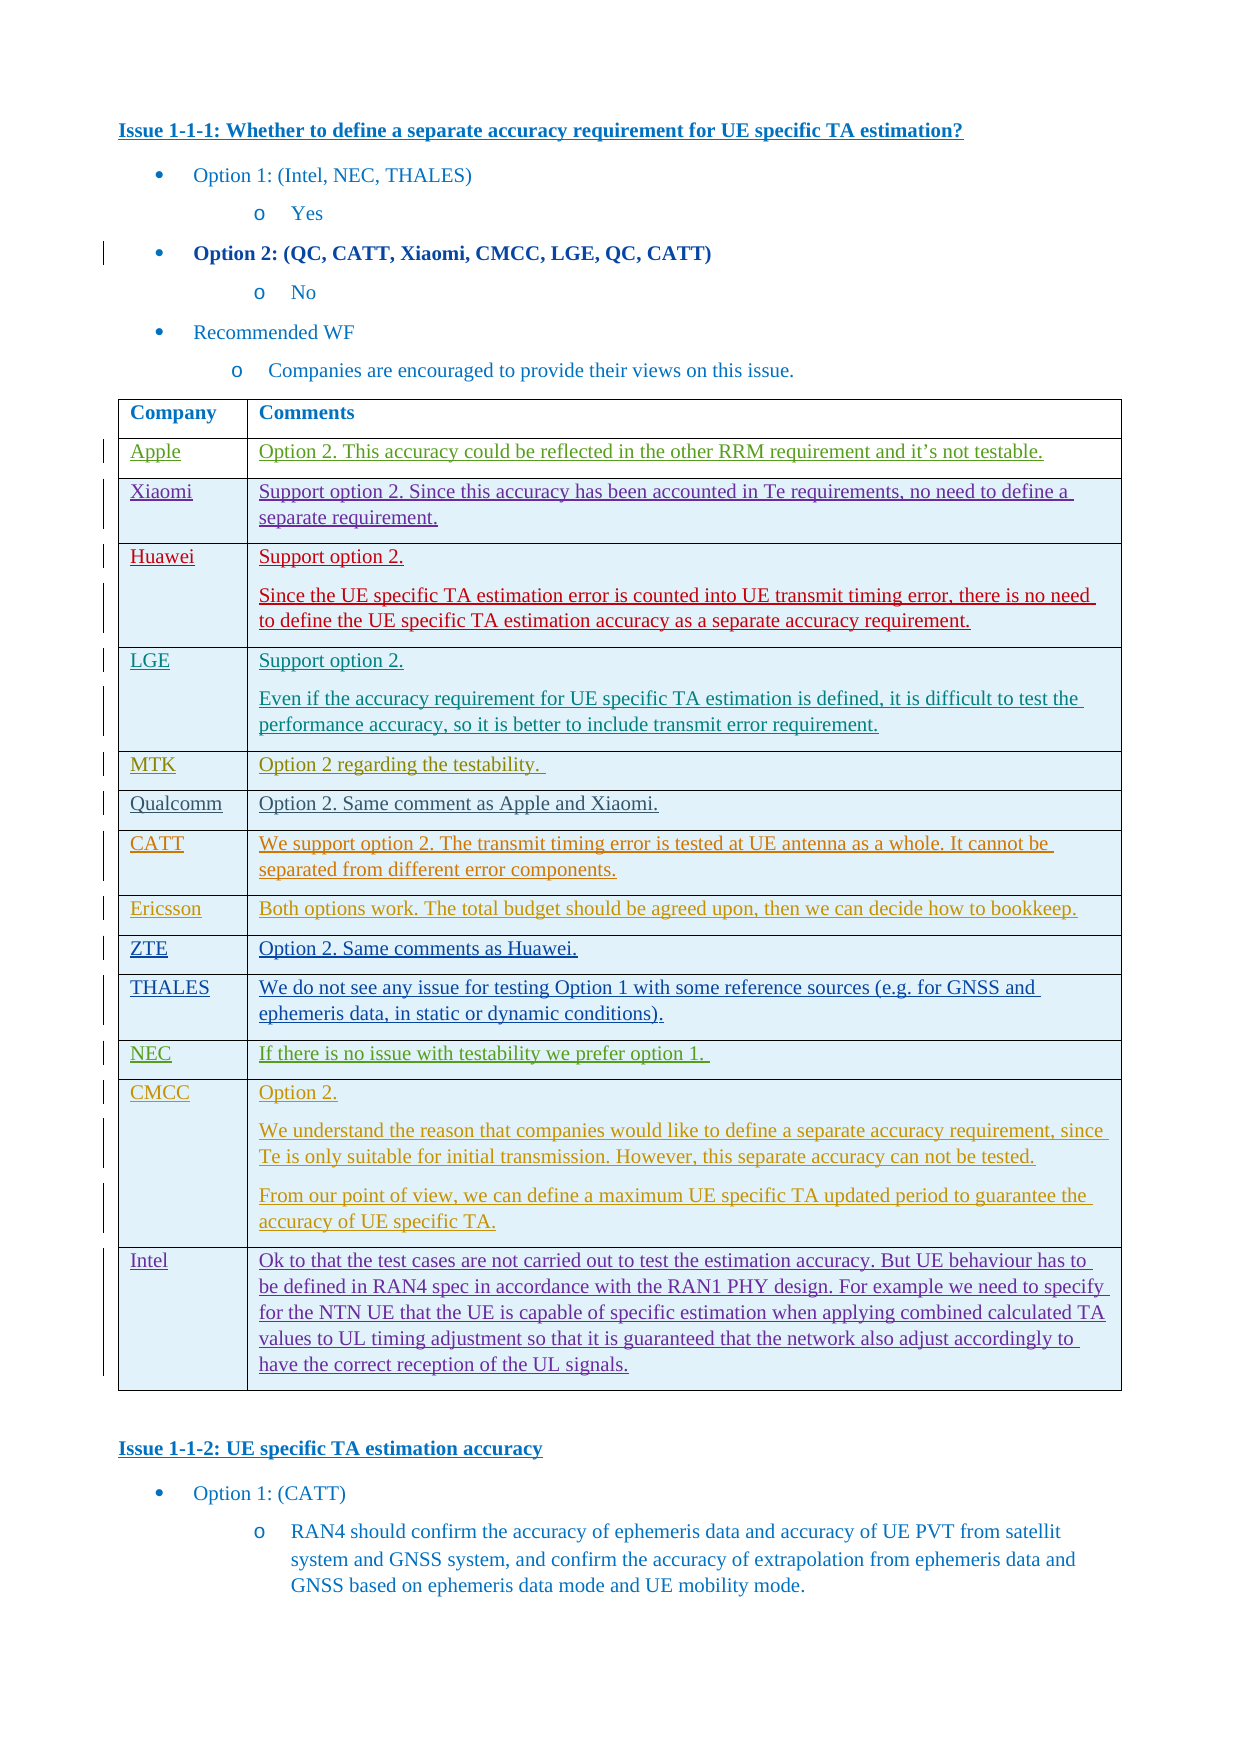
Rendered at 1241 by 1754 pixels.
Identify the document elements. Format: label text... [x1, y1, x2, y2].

table_cell [248, 439, 1121, 478]
list Yes [253, 201, 1122, 227]
table_header Comments [248, 400, 1121, 438]
text Issue 1-1-2: UE specific TA estimation accuracy [118, 1436, 1122, 1460]
table_cell [119, 439, 247, 478]
text Issue 1-1-1: Whether to define a separate accuracy requirement for UE specific TA estimation? [118, 118, 1122, 142]
list RAN4 should confirm the accuracy of ephemeris data and accuracy of UE PVT from satellit system and GNSS system, and confirm the accuracy of extrapolation from ephemeris data and GNSS based on ephemeris data mode and UE mobility mode. [253, 1519, 1122, 1597]
table_header Company [119, 400, 247, 438]
list Option 1: (CATT) [156, 1481, 1122, 1505]
list Option 1: (Intel, NEC, THALES) [156, 163, 1122, 187]
list Companies are encouraged to provide their views on this issue. [231, 358, 1122, 384]
list No [253, 280, 1122, 306]
list Recommended WF [156, 320, 1122, 344]
list Option 2: (QC, CATT, Xiaomi, CMCC, LGE, QC, CATT) [156, 241, 1122, 265]
